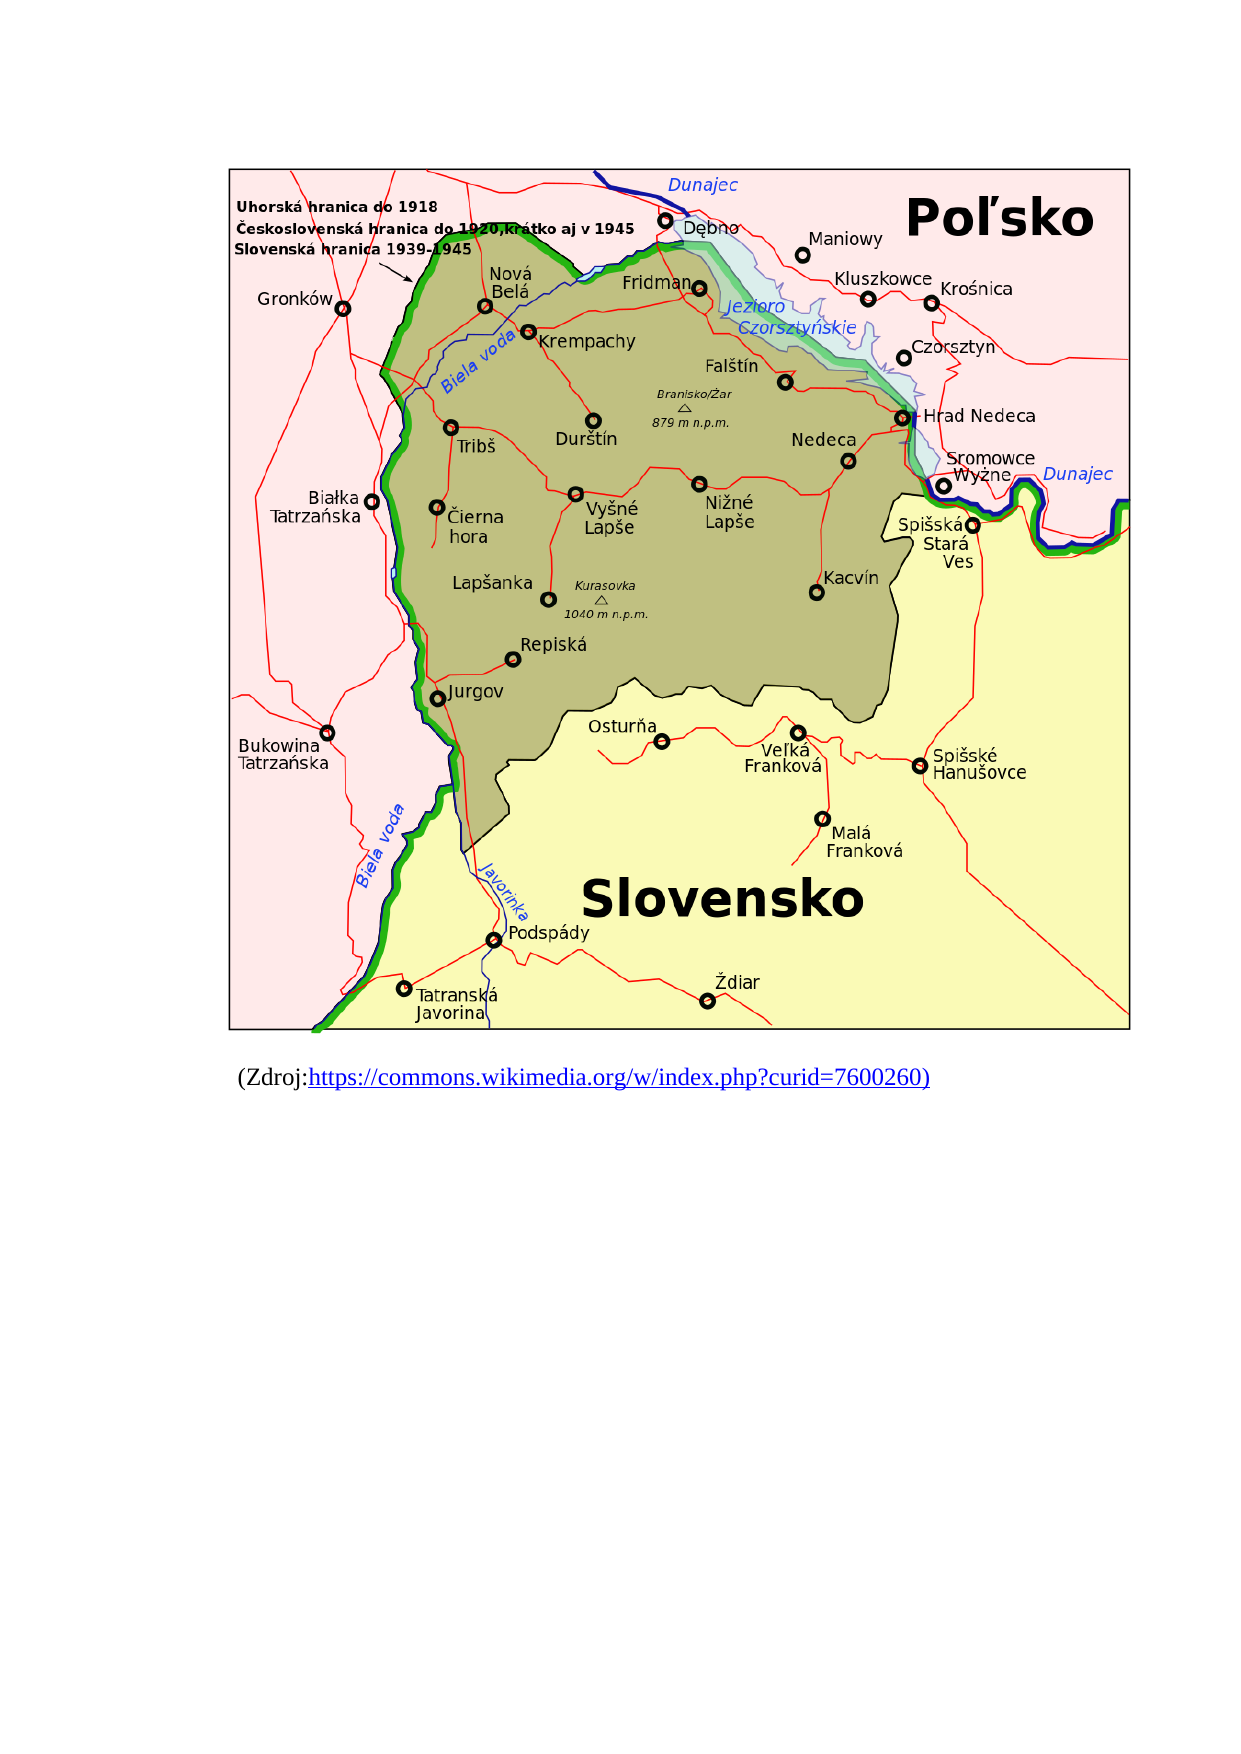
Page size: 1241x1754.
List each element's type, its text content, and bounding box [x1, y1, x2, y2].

text (Zdroj:https://commons.wikimedia.org/w/index.php?curid=7600260) [150, 1062, 1090, 1091]
picture [209, 150, 1150, 1048]
